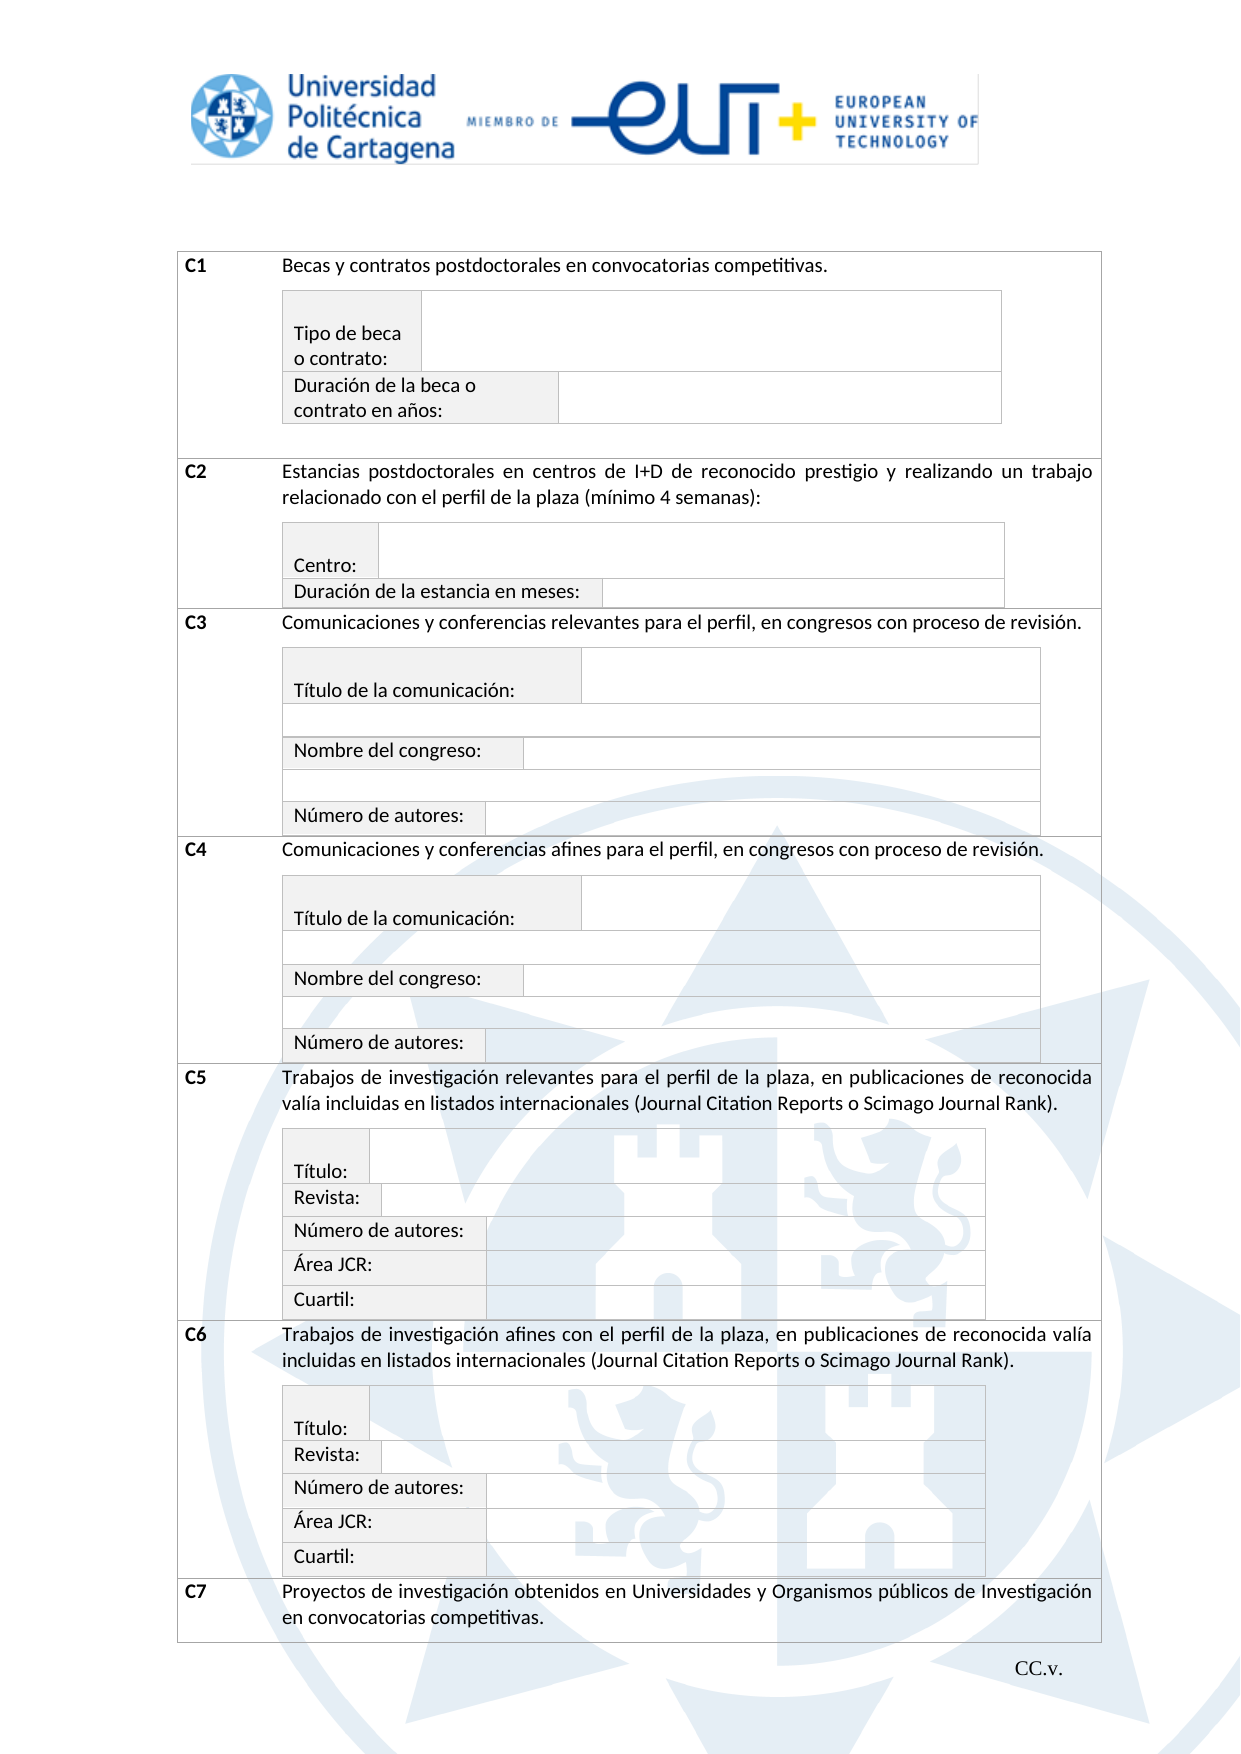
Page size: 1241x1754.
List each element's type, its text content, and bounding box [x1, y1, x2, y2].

table_cell C3 [178, 609, 274, 836]
table_cell Comunicaciones y conferencias afines para el perfil, en congresos con proceso de revisión. [275, 837, 1101, 1063]
table_cell Becas y contratos postdoctorales en convocatorias competitivas. [275, 252, 1101, 457]
table_cell C6 [178, 1321, 274, 1577]
table_cell C2 [178, 459, 274, 608]
table_cell C1 [178, 252, 274, 457]
table_cell Estancias postdoctorales en centros de I+D de reconocido prestigio y realizando un trabajo relacionado con el perfil de la plaza (mínimo 4 semanas): [275, 459, 1101, 608]
picture [201, 1321, 1101, 1578]
table_cell Trabajos de investigación afines con el perfil de la plaza, en publicaciones de reconocida valía incluidas en listados internacionales (Journal Citation Reports o Scimago Journal Rank). [275, 1321, 1101, 1577]
table_cell C5 [178, 1064, 274, 1320]
table_cell C4 [178, 837, 274, 1063]
picture [191, 74, 980, 166]
picture [201, 776, 1241, 1754]
table_cell Comunicaciones y conferencias relevantes para el perfil, en congresos con proceso de revisión. [275, 609, 1101, 836]
table_cell C7 [178, 1579, 274, 1642]
table_cell Trabajos de investigación relevantes para el perfil de la plaza, en publicaciones de reconocida valía incluidas en listados internacionales (Journal Citation Reports o Scimago Journal Rank). [275, 1064, 1101, 1320]
table_cell Proyectos de investigación obtenidos en Universidades y Organismos públicos de Investigación en convocatorias competitivas. [275, 1579, 1101, 1642]
